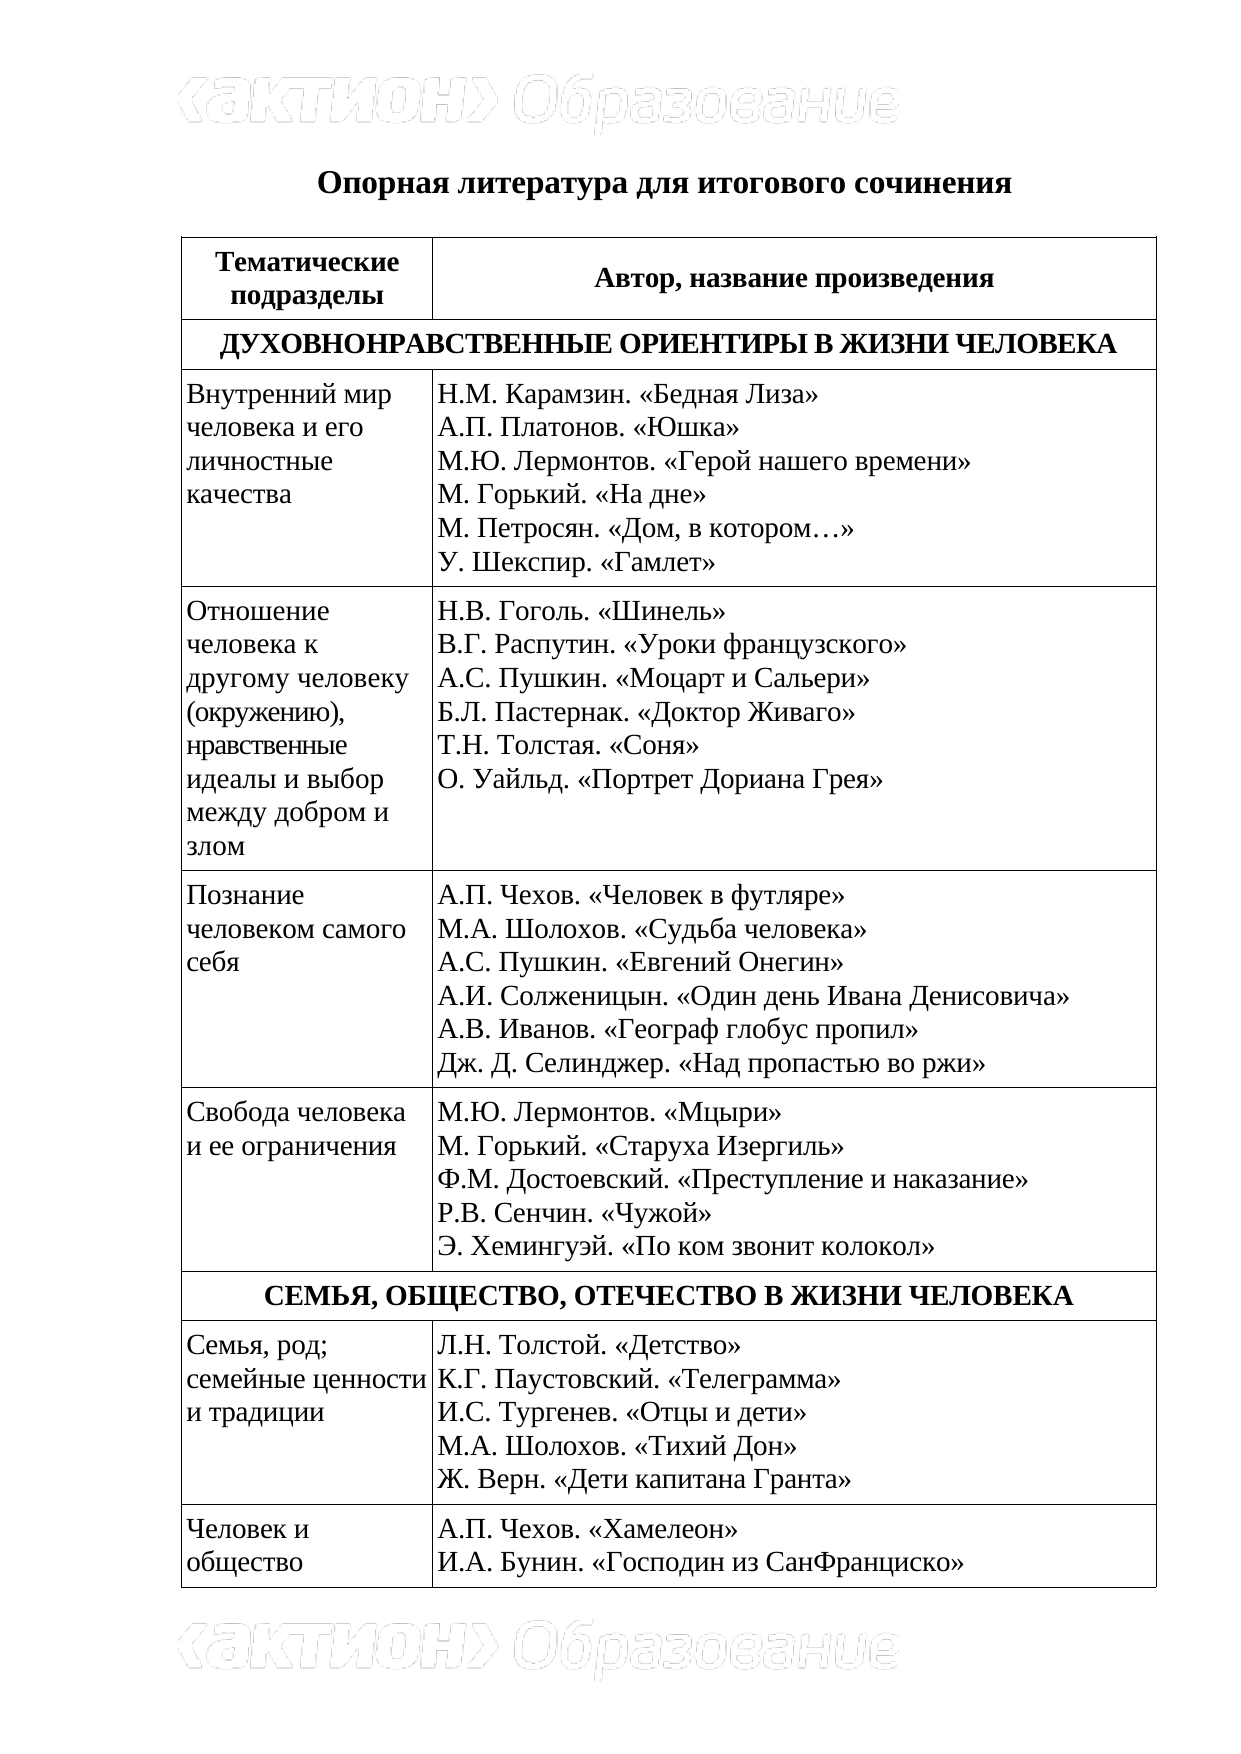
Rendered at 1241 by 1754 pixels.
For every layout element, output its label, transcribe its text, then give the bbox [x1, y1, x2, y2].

picture [177, 73, 899, 135]
table_cell Внутренний мир человека и его личностные качества [182, 370, 432, 586]
table_header Автор, название произведения [433, 238, 1156, 319]
table_cell Семья, общество, Отечество в жизни человека [182, 1272, 1156, 1320]
table_cell Семья, род; семейные ценности и традиции [182, 1321, 432, 1503]
table_cell Н.В. Гоголь. «Шинель» В.Г. Распутин. «Уроки французского» А.С. Пушкин. «Моцарт и Сальери» Б.Л. Пастернак. «Доктор Живаго» Т.Н. Толстая. «Соня» О. Уайльд. «Портрет Дориана Грея» [433, 587, 1156, 870]
table_cell Духовно­нравственные ориентиры в жизни человека [182, 320, 1156, 369]
table_header Тематические подразделы [182, 238, 432, 319]
table_cell Свобода человека и ее ограничения [182, 1088, 432, 1271]
table_cell М.Ю. Лермонтов. «Мцыри» М. Горький. «Старуха Изергиль» Ф.М. Достоевский. «Преступление и наказание» Р.В. Сенчин. «Чужой» Э. Хемингуэй. «По ком звонит колокол» [433, 1088, 1156, 1271]
table_cell Л.Н. Толстой. «Детство» К.Г. Паустовский. «Телеграмма» И.С. Тургенев. «Отцы и дети» М.А. Шолохов. «Тихий Дон» Ж. Верн. «Дети капитана Гранта» [433, 1321, 1156, 1503]
picture [177, 1619, 899, 1681]
table_cell Познание человеком самого себя [182, 871, 432, 1087]
table_cell Человек и общество [182, 1505, 432, 1586]
table_cell А.П. Чехов. «Человек в футляре» М.А. Шолохов. «Судьба человека» А.С. Пушкин. «Евгений Онегин» А.И. Солженицын. «Один день Ивана Денисовича» А.В. Иванов. «Географ глобус пропил» Дж. Д. Селинджер. «Над пропастью во ржи» [433, 871, 1156, 1087]
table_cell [433, 1505, 1156, 1586]
table_cell Н.М. Карамзин. «Бедная Лиза» А.П. Платонов. «Юшка» М.Ю. Лермонтов. «Герой нашего времени» М. Горький. «На дне» М. Петросян. «Дом, в котором…» У. Шекспир. «Гамлет» [433, 370, 1156, 586]
table_cell Отношение человека к другому человеку (окружению), нравственные идеалы и выбор между добром и злом [182, 587, 432, 870]
text Опорная литература для итогового сочинения [236, 163, 1093, 201]
